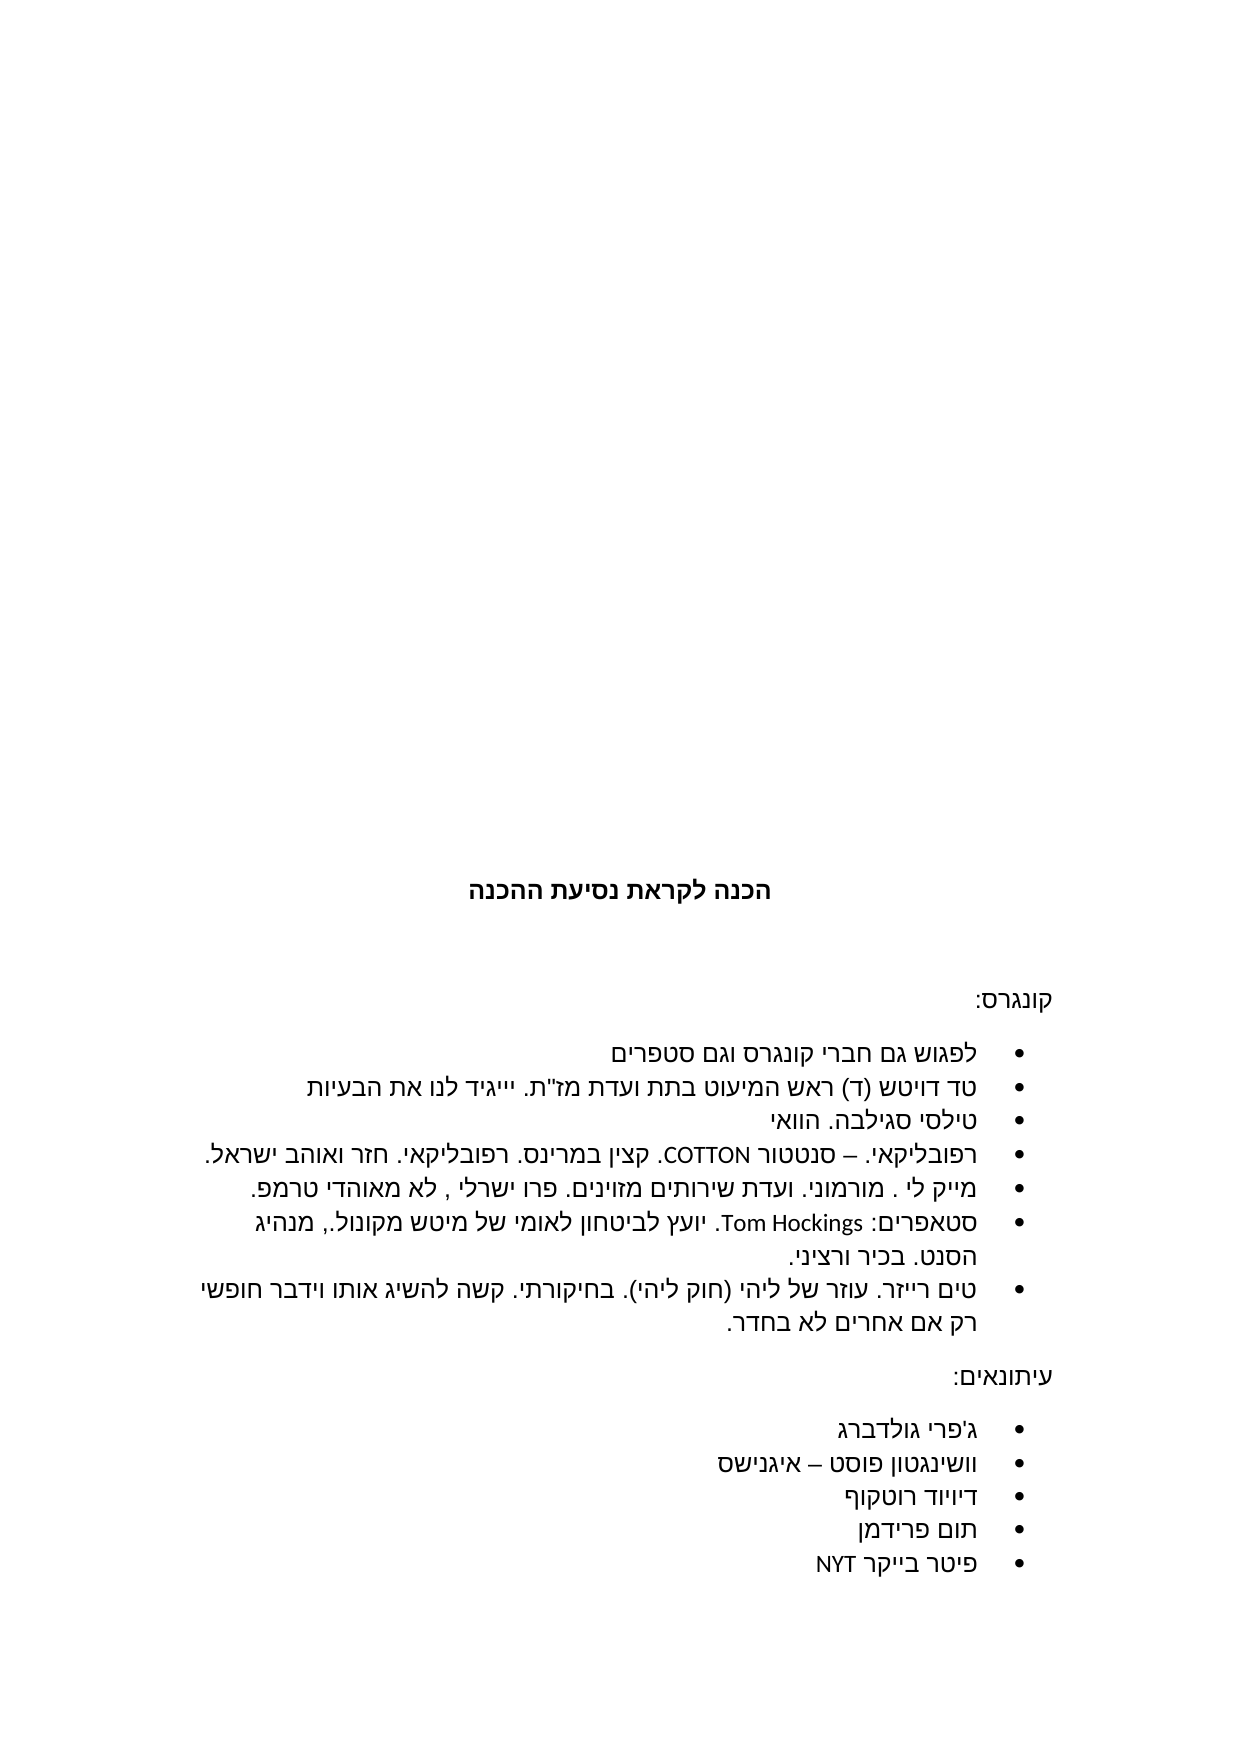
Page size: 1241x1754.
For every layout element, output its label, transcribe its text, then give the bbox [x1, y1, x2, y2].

list דיויוד רוטקוף [187, 1482, 1015, 1511]
list ג'פרי גולדברג [187, 1416, 1015, 1444]
list פיטר בייקר NYT [187, 1548, 1015, 1578]
list רפובליקאי. – סנטטור COTTON. קצין במרינס. רפובליקאי. חזר ואוהב ישראל. [187, 1139, 1015, 1169]
list לפגוש גם חברי קונגרס וגם סטפרים [187, 1039, 1015, 1068]
text הכנה לקראת נסיעת ההכנה [187, 876, 1053, 904]
list וושינגטון פוסט – איגנישס [187, 1449, 1015, 1477]
list טים רייזר. עוזר של ליהי (חוק ליהי). בחיקורתי. קשה להשיג אותו וידבר חופשי רק אם אחרים לא בחדר. [187, 1275, 1015, 1337]
list סטאפרים: Tom Hockings. יועץ לביטחון לאומי של מיטש מקונול., מנהיג הסנט. בכיר ורציני. [187, 1207, 1015, 1270]
text קונגרס: [187, 986, 1053, 1014]
list מייק לי . מורמוני. ועדת שירותים מזוינים. פרו ישרלי , לא מאוהדי טרמפ. [187, 1174, 1015, 1203]
list טד דויטש (ד) ראש המיעוט בתת ועדת מז"ת. יייגיד לנו את הבעיות [187, 1072, 1015, 1101]
text עיתונאים: [187, 1362, 1053, 1390]
list תום פרידמן [187, 1515, 1015, 1544]
list טילסי סגילבה. הוואי [187, 1106, 1015, 1134]
